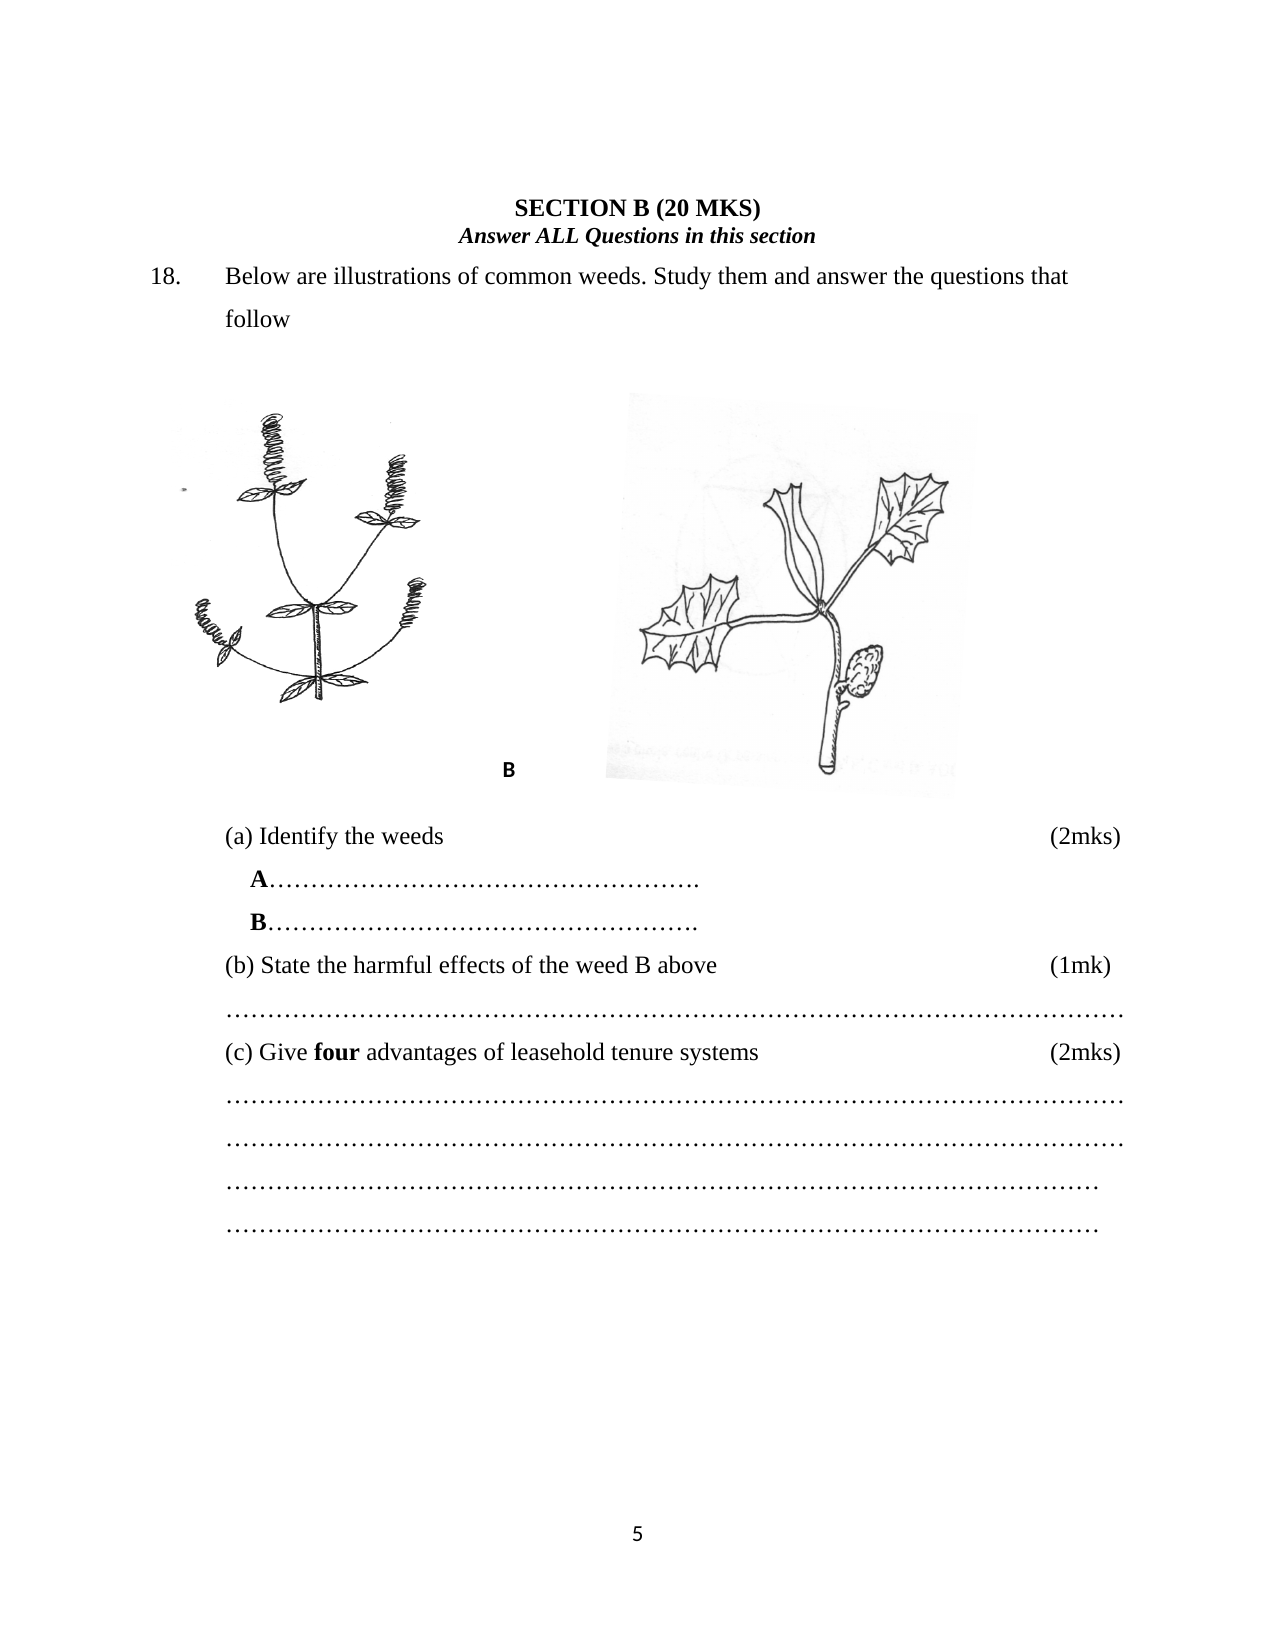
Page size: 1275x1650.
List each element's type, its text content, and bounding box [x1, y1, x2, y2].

text 18. Below are illustrations of common weeds. Study them and answer the questions that follow [150, 261, 1125, 333]
text A……………………………………………. [150, 864, 1125, 893]
picture [169, 394, 479, 735]
text (c) Give four advantages of leasehold tenure systems (2mks) [150, 1037, 1125, 1066]
text SECTION B (20 MKS) [150, 193, 1125, 222]
text ……………………………………………………………………………………………… [150, 994, 1125, 1022]
text B……………………………………………. [150, 907, 1125, 936]
text Answer ALL Questions in this section [150, 222, 1125, 248]
text (a) Identify the weeds (2mks) [225, 821, 1125, 850]
text ……………………………………………………………………………………………… [150, 1123, 1125, 1152]
text …………………………………………………………………………………………… [150, 1166, 1125, 1195]
picture [606, 393, 977, 799]
text …………………………………………………………………………………………… [150, 1209, 1125, 1238]
text (b) State the harmful effects of the weed B above (1mk) [150, 951, 1125, 979]
text ……………………………………………………………………………………………… [150, 1080, 1125, 1109]
